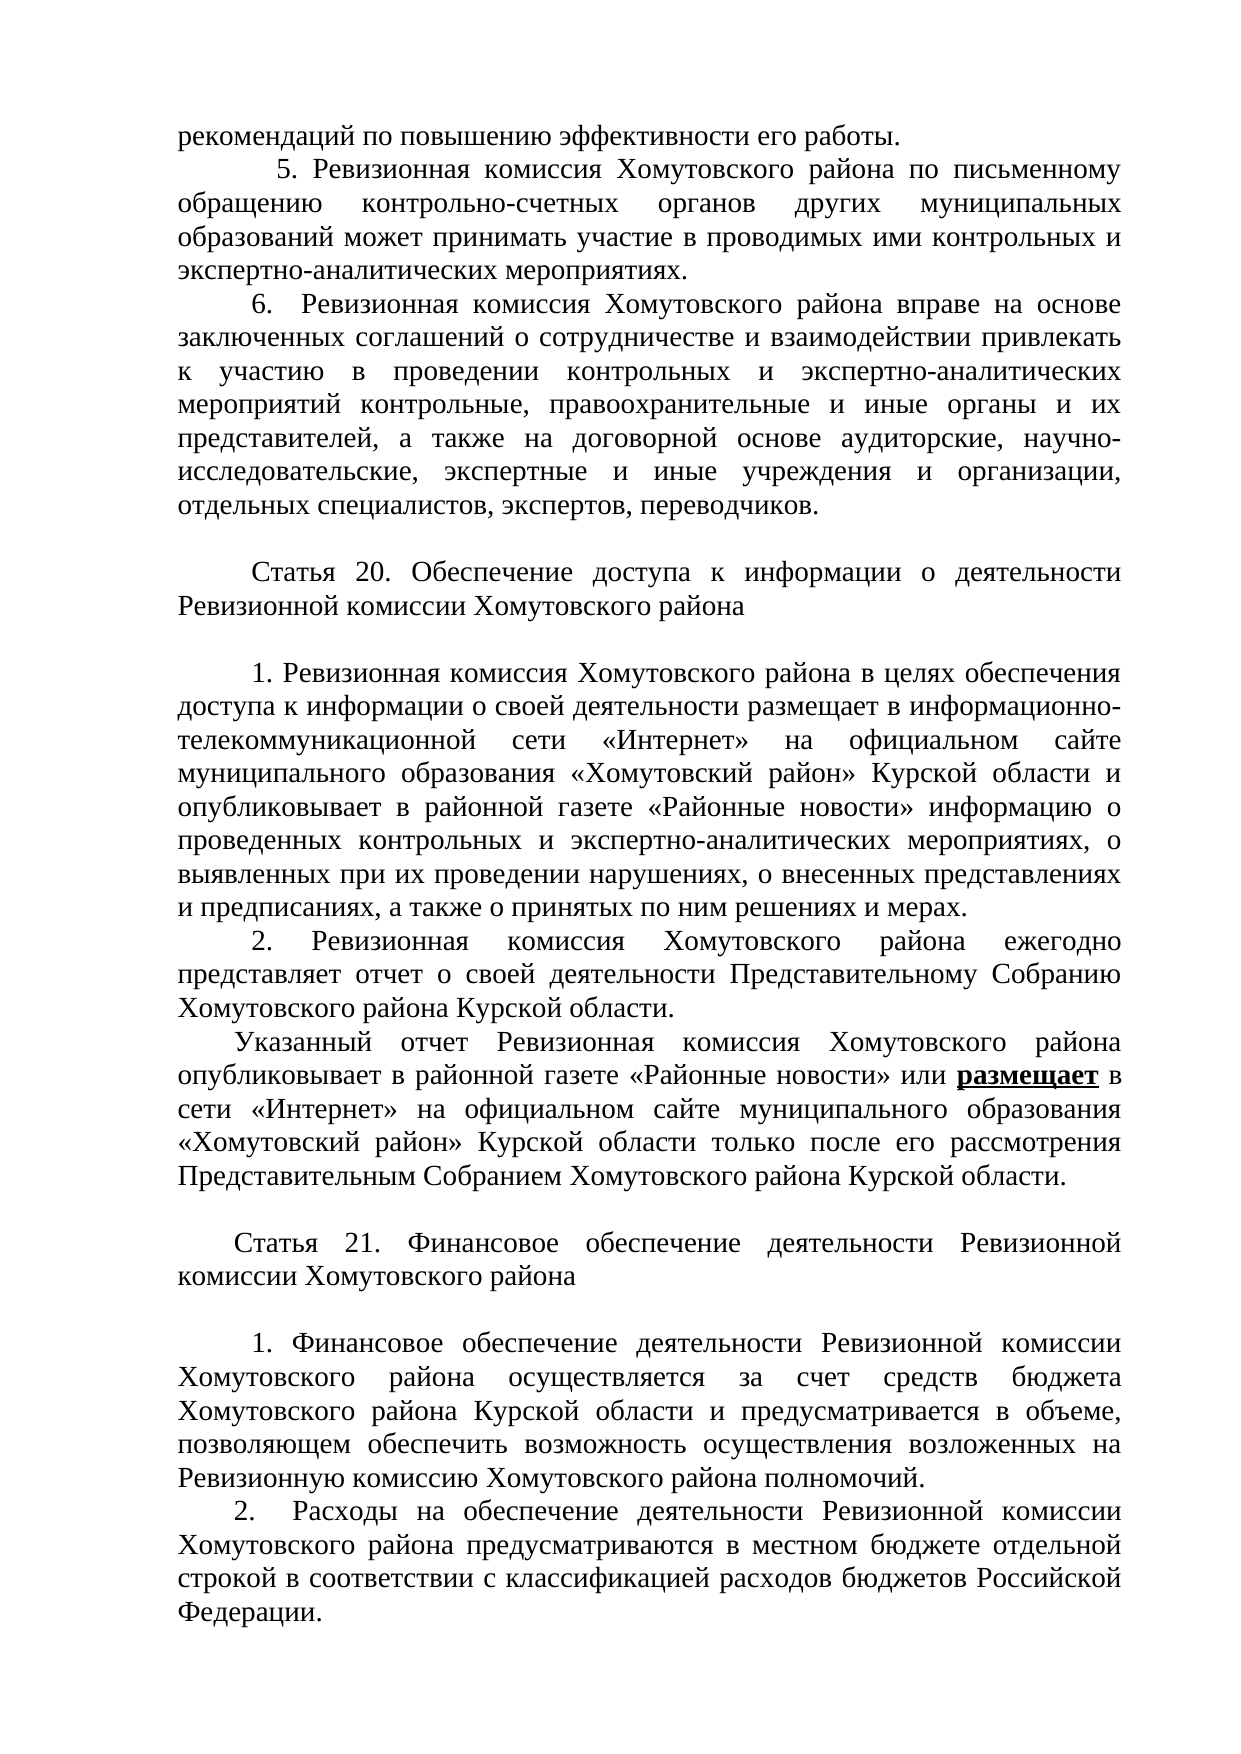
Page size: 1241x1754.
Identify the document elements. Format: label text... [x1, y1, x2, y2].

text 5. Ревизионная комиссия Хомутовского района по письменному обращению контрольно-счетных органов других муниципальных образований может принимать участие в проводимых ими контрольных и экспертно-аналитических мероприятиях. [177, 152, 1122, 286]
text 1. Финансовое обеспечение деятельности Ревизионной комиссии Хомутовского района осуществляется за счет средств бюджета Хомутовского района Курской области и предусматривается в объеме, позволяющем обеспечить возможность осуществления возложенных на Ревизионную комиссию Хомутовского района полномочий. [177, 1326, 1122, 1493]
text Указанный отчет Ревизионная комиссия Хомутовского района опубликовывает в районной газете «Районные новости» или размещает в сети «Интернет» на официальном сайте муниципального образования «Хомутовский район» Курской области только после его рассмотрения Представительным Собранием Хомутовского района Курской области. [177, 1024, 1122, 1191]
text 6. Ревизионная комиссия Хомутовского района вправе на основе заключенных соглашений о сотрудничестве и взаимодействии привлекать к участию в проведении контрольных и экспертно-аналитических мероприятий контрольные, правоохранительные и иные органы и их представителей, а также на договорной основе аудиторские, научно-исследовательские, экспертные и иные учреждения и организации, отдельных специалистов, экспертов, переводчиков. [177, 286, 1122, 521]
text Статья 21. Финансовое обеспечение деятельности Ревизионной комиссии Хомутовского района [177, 1225, 1122, 1292]
text 2. Расходы на обеспечение деятельности Ревизионной комиссии Хомутовского района предусматриваются в местном бюджете отдельной строкой в соответствии с классификацией расходов бюджетов Российской Федерации. [177, 1493, 1122, 1627]
text 1. Ревизионная комиссия Хомутовского района в целях обеспечения доступа к информации о своей деятельности размещает в информационно-телекоммуникационной сети «Интернет» на официальном сайте муниципального образования «Хомутовский район» Курской области и опубликовывает в районной газете «Районные новости» информацию о проведенных контрольных и экспертно-аналитических мероприятиях, о выявленных при их проведении нарушениях, о внесенных представлениях и предписаниях, а также о принятых по ним решениях и мерах. [177, 655, 1122, 923]
text Статья 20. Обеспечение доступа к информации о деятельности Ревизионной комиссии Хомутовского района [177, 554, 1122, 621]
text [177, 118, 1122, 152]
text 2. Ревизионная комиссия Хомутовского района ежегодно представляет отчет о своей деятельности Представительному Собранию Хомутовского района Курской области. [177, 923, 1122, 1024]
